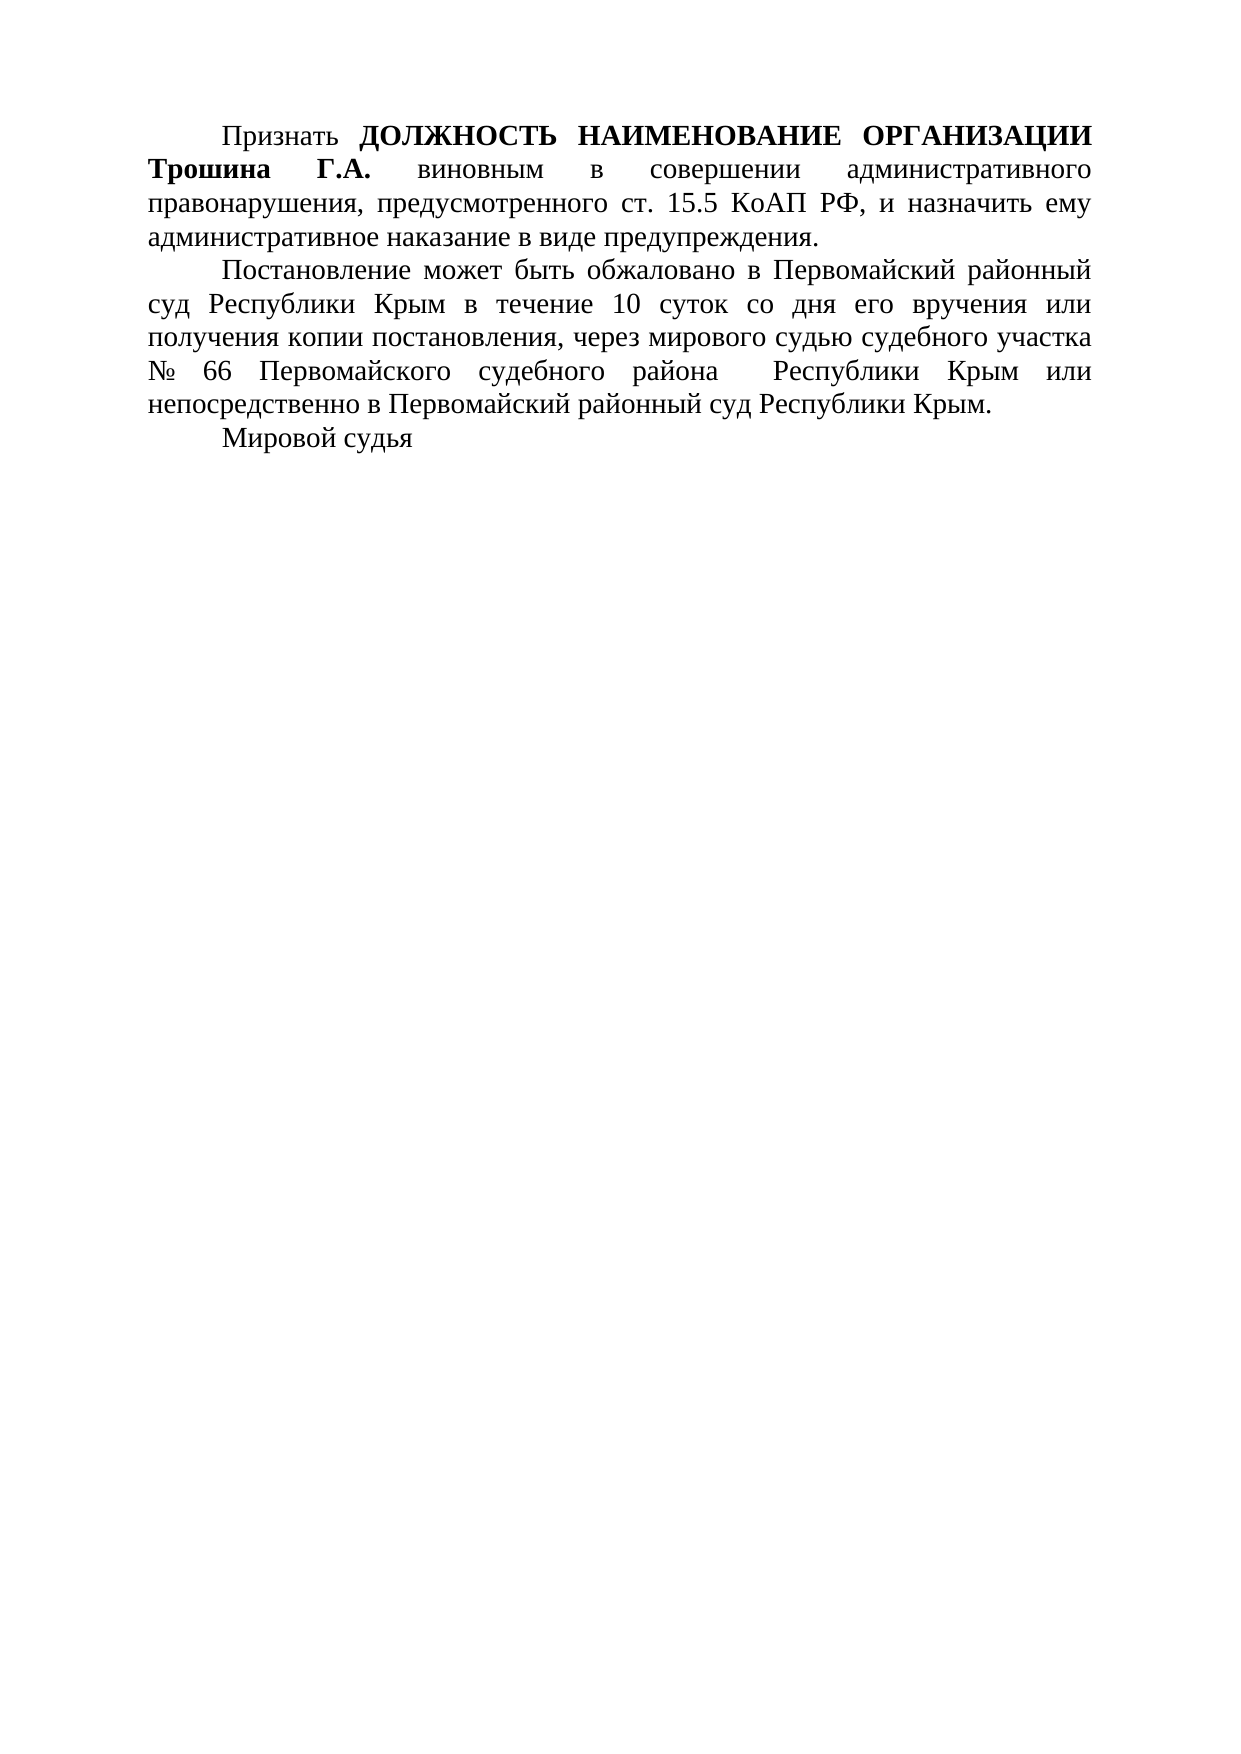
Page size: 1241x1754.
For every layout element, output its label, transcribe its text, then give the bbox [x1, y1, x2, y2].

text Признать ДОЛЖНОСТЬ НАИМЕНОВАНИЕ ОРГАНИЗАЦИИ Трошина Г.А. виновным в совершении административного правонарушения, предусмотренного ст. 15.5 КоАП РФ, и назначить ему административное наказание в виде предупреждения. [148, 118, 1092, 252]
text Мировой судья [148, 420, 1092, 453]
text Постановление может быть обжаловано в Первомайский районный суд Республики Крым в течение 10 суток со дня его вручения или получения копии постановления, через мирового судью судебного участка № 66 Первомайского судебного района Республики Крым или непосредственно в Первомайский районный суд Республики Крым. [148, 252, 1092, 420]
